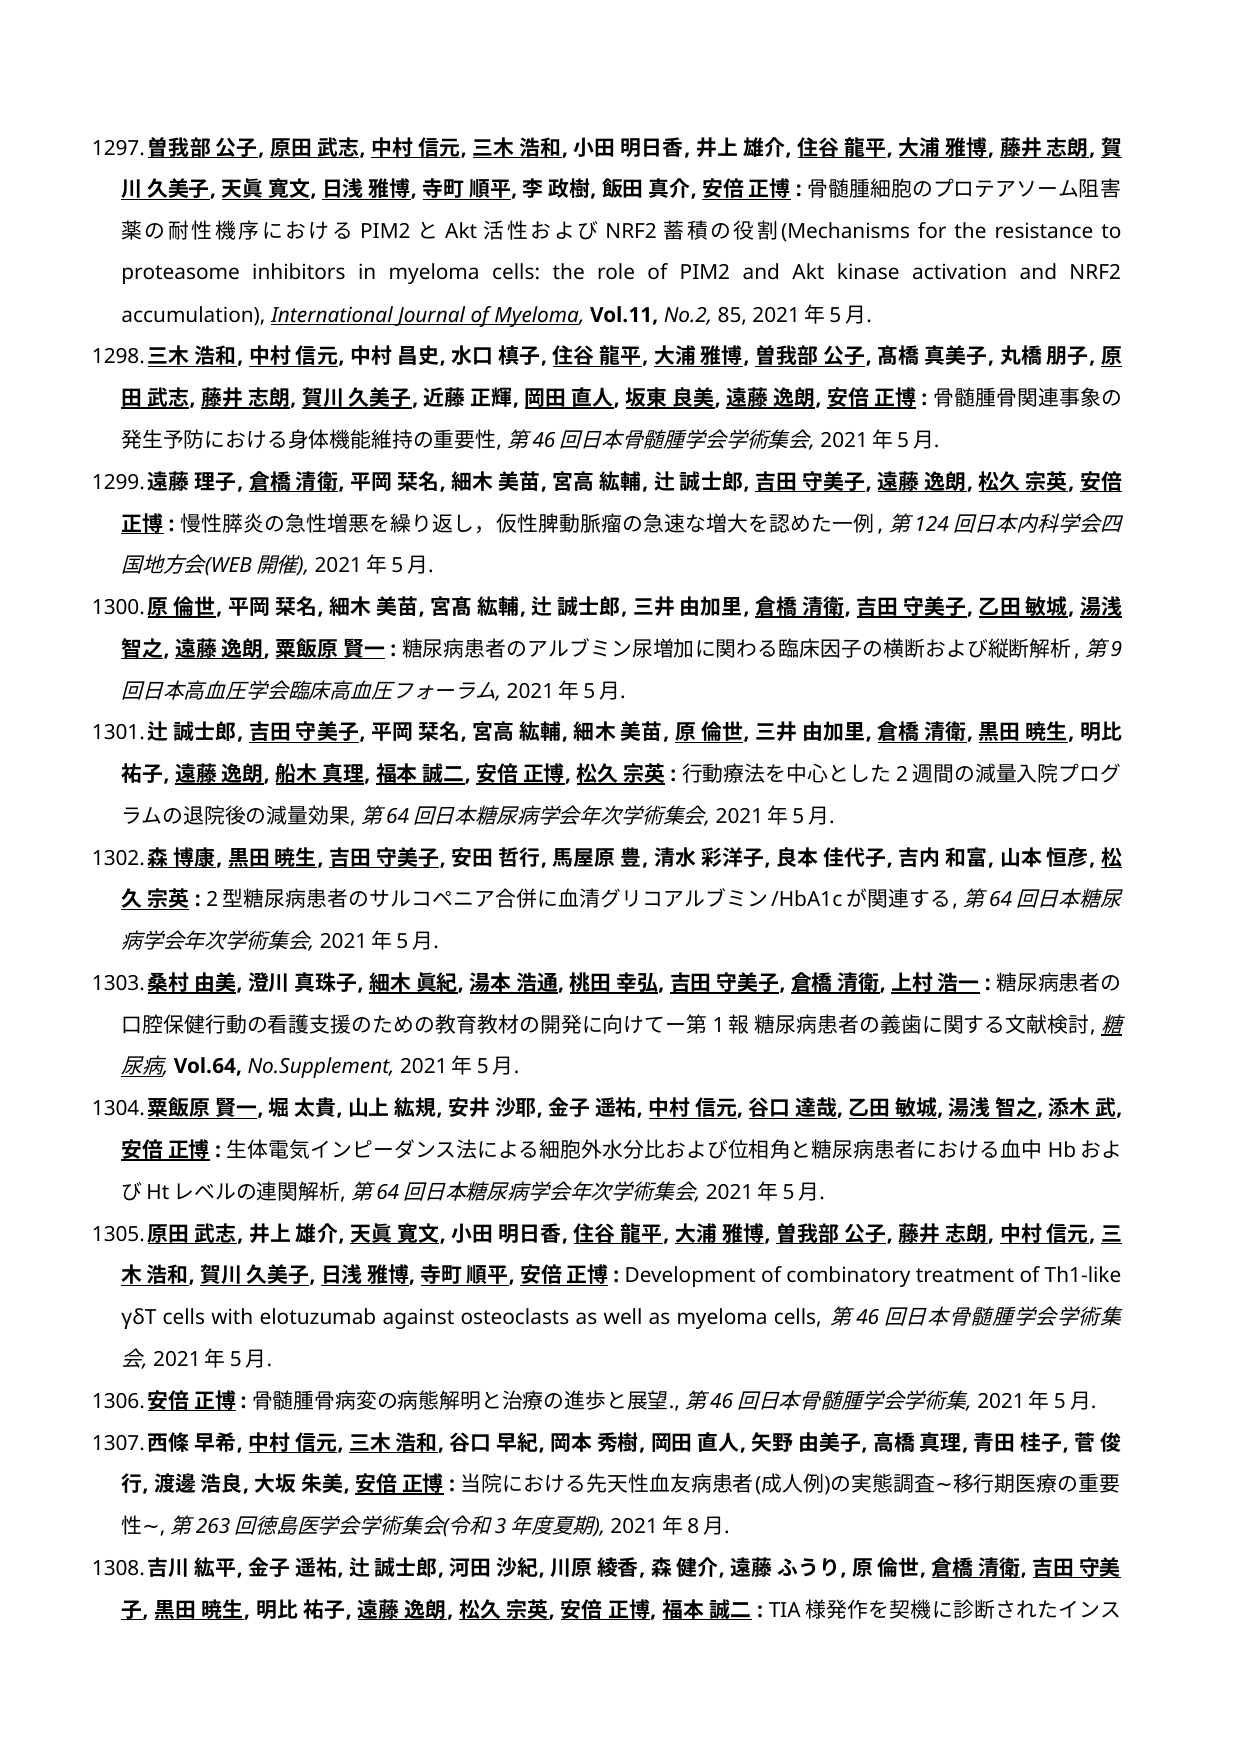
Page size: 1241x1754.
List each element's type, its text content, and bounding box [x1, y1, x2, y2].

list 辻 誠士郎, 吉田 守美子, 平岡 栞名, 宮高 紘輔, 細木 美苗, 原 倫世, 三井 由加里, 倉橋 清衛, 黒田 暁生, 明比 祐子, 遠藤 逸朗, 船木 真理, 福本 誠二, 安倍 正博, 松久 宗英 : 行動療法を中心とした2週間の減量入院プログラムの退院後の減量効果, 第64回日本糖尿病学会年次学術集会, 2021年5月. [92, 710, 1122, 835]
list 森 博康, 黒田 暁生, 吉田 守美子, 安田 哲行, 馬屋原 豊, 清水 彩洋子, 良本 佳代子, 吉内 和富, 山本 恒彦, 松久 宗英 : 2型糖尿病患者のサルコペニア合併に血清グリコアルブミン/HbA1cが関連する, 第64回日本糖尿病学会年次学術集会, 2021年5月. [92, 835, 1122, 961]
list 西條 早希, 中村 信元, 三木 浩和, 谷口 早紀, 岡本 秀樹, 岡田 直人, 矢野 由美子, 高橋 真理, 青田 桂子, 菅 俊行, 渡邊 浩良, 大坂 朱美, 安倍 正博 : 当院における先天性血友病患者(成人例)の実態調査∼移行期医療の重要性∼, 第263回徳島医学会学術集会(令和3年度夏期), 2021年8月. [92, 1420, 1122, 1545]
list 原田 武志, 井上 雄介, 天眞 寛文, 小田 明日香, 住谷 龍平, 大浦 雅博, 曽我部 公子, 藤井 志朗, 中村 信元, 三木 浩和, 賀川 久美子, 日浅 雅博, 寺町 順平, 安倍 正博 : Development of combinatory treatment of Th1-like γδT cells with elotuzumab against osteoclasts as well as myeloma cells, 第46回日本骨髄腫学会学術集会, 2021年5月. [92, 1211, 1122, 1378]
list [92, 1545, 1122, 1629]
list 安倍 正博 : 骨髄腫骨病変の病態解明と治療の進歩と展望., 第46回日本骨髄腫学会学術集, 2021年5月. [92, 1378, 1122, 1420]
list 遠藤 理子, 倉橋 清衛, 平岡 栞名, 細木 美苗, 宮高 紘輔, 辻 誠士郎, 吉田 守美子, 遠藤 逸朗, 松久 宗英, 安倍 正博 : 慢性膵炎の急性増悪を繰り返し，仮性脾動脈瘤の急速な増大を認めた一例, 第124回日本内科学会四国地方会(WEB開催), 2021年5月. [92, 459, 1122, 584]
list 原 倫世, 平岡 栞名, 細木 美苗, 宮髙 紘輔, 辻 誠士郎, 三井 由加里, 倉橋 清衛, 吉田 守美子, 乙田 敏城, 湯浅 智之, 遠藤 逸朗, 粟飯原 賢一 : 糖尿病患者のアルブミン尿増加に関わる臨床因子の横断および縦断解析, 第9回日本高血圧学会臨床高血圧フォーラム, 2021年5月. [92, 584, 1122, 710]
list 桑村 由美, 澄川 真珠子, 細木 眞紀, 湯本 浩通, 桃田 幸弘, 吉田 守美子, 倉橋 清衛, 上村 浩一 : 糖尿病患者の口腔保健行動の看護支援のための教育教材の開発に向けてー第1報 糖尿病患者の義歯に関する文献検討, 糖尿病, Vol.64, No.Supplement, 2021年5月. [92, 961, 1122, 1086]
list 曽我部 公子, 原田 武志, 中村 信元, 三木 浩和, 小田 明日香, 井上 雄介, 住谷 龍平, 大浦 雅博, 藤井 志朗, 賀川 久美子, 天眞 寛文, 日浅 雅博, 寺町 順平, 李 政樹, 飯田 真介, 安倍 正博 : 骨髄腫細胞のプロテアソーム阻害薬の耐性機序におけるPIM2とAkt活性およびNRF2蓄積の役割(Mechanisms for the resistance to proteasome inhibitors in myeloma cells: the role of PIM2 and Akt kinase activation and NRF2 accumulation), International Journal of Myeloma, Vol.11, No.2, 85, 2021年5月. [92, 125, 1122, 334]
list 粟飯原 賢一, 堀 太貴, 山上 紘規, 安井 沙耶, 金子 遥祐, 中村 信元, 谷口 達哉, 乙田 敏城, 湯浅 智之, 添木 武, 安倍 正博 : 生体電気インピーダンス法による細胞外水分比および位相角と糖尿病患者における血中HbおよびHtレベルの連関解析, 第64回日本糖尿病学会年次学術集会, 2021年5月. [92, 1086, 1122, 1211]
list 三木 浩和, 中村 信元, 中村 昌史, 水口 槙子, 住谷 龍平, 大浦 雅博, 曽我部 公子, 髙橋 真美子, 丸橋 朋子, 原田 武志, 藤井 志朗, 賀川 久美子, 近藤 正輝, 岡田 直人, 坂東 良美, 遠藤 逸朗, 安倍 正博 : 骨髄腫骨関連事象の発生予防における身体機能維持の重要性, 第46回日本骨髄腫学会学術集会, 2021年5月. [92, 334, 1122, 459]
